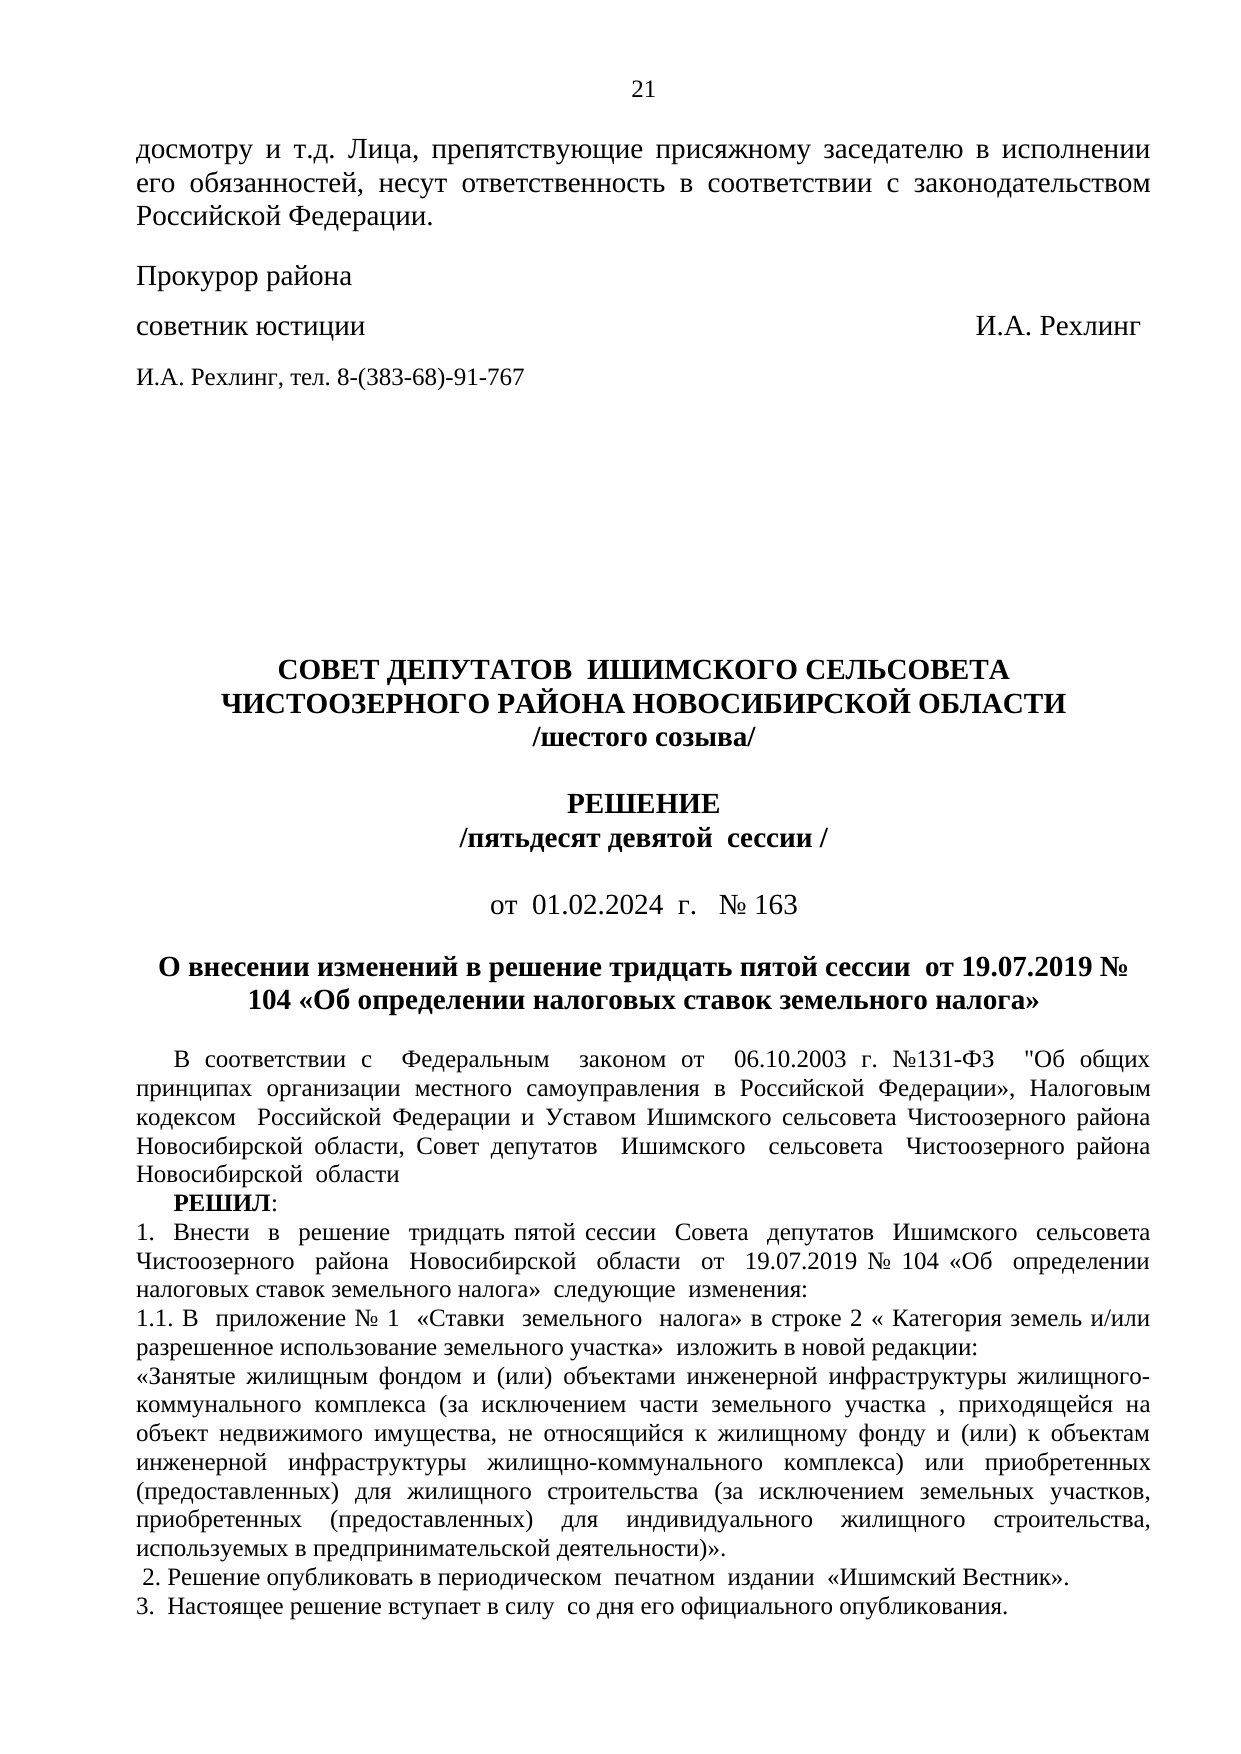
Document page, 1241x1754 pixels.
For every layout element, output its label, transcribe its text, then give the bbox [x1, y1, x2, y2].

text О внесении изменений в решение тридцать пятой сессии от 19.07.2019 № 104 «Об определении налоговых ставок земельного налога» [136, 949, 1152, 1016]
text /шестого созыва/ [136, 719, 1152, 753]
text В соответствии с Федеральным законом от 06.10.2003 г. №131-ФЗ "Об общих принципах организации местного самоуправления в Российской Федерации», Налоговым кодексом Российской Федерации и Уставом Ишимского сельсовета Чистоозерного района Новосибирской области, Совет депутатов Ишимского сельсовета Чистоозерного района Новосибирской области [136, 1044, 1152, 1188]
text 1.1. В приложение № 1 «Ставки земельного налога» в строке 2 « Категория земель и/или разрешенное использование земельного участка» изложить в новой редакции: [136, 1303, 1152, 1361]
text И.А. Рехлинг, тел. 8-(383-68)-91-767 [136, 366, 1152, 391]
text ЧИСТООЗЕРНОГО РАЙОНА НОВОСИБИРСКОЙ ОБЛАСТИ [136, 686, 1152, 719]
text 2. Решение опубликовать в периодическом печатном издании «Ишимский Вестник». [136, 1562, 1152, 1591]
text Прокурор района [136, 266, 1152, 291]
text «Занятые жилищным фондом и (или) объектами инженерной инфраструктуры жилищного-коммунального комплекса (за исключением части земельного участка , приходящейся на объект недвижимого имущества, не относящийся к жилищному фонду и (или) к объектам инженерной инфраструктуры жилищно-коммунального комплекса) или приобретенных (предоставленных) для жилищного строительства (за исключением земельных участков, приобретенных (предоставленных) для индивидуального жилищного строительства, используемых в предпринимательской деятельности)». [136, 1361, 1152, 1562]
text от 01.02.2024 г. № 163 [136, 887, 1152, 921]
text советник юстиции И.А. Рехлинг [136, 316, 1152, 341]
text РЕШЕНИЕ [136, 786, 1152, 820]
text СОВЕТ ДЕПУТАТОВ ИШИМСКОГО СЕЛЬСОВЕТА [136, 652, 1152, 686]
text /пятьдесят девятой сессии / [136, 820, 1152, 853]
text РЕШИЛ: [136, 1188, 1152, 1217]
text 3. Настоящее решение вступает в силу со дня его официального опубликования. [136, 1591, 1152, 1619]
text 1. Внести в решение тридцать пятой сессии Совета депутатов Ишимского сельсовета Чистоозерного района Новосибирской области от 19.07.2019 № 104 «Об определении налоговых ставок земельного налога» следующие изменения: [136, 1217, 1152, 1303]
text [136, 131, 1152, 232]
